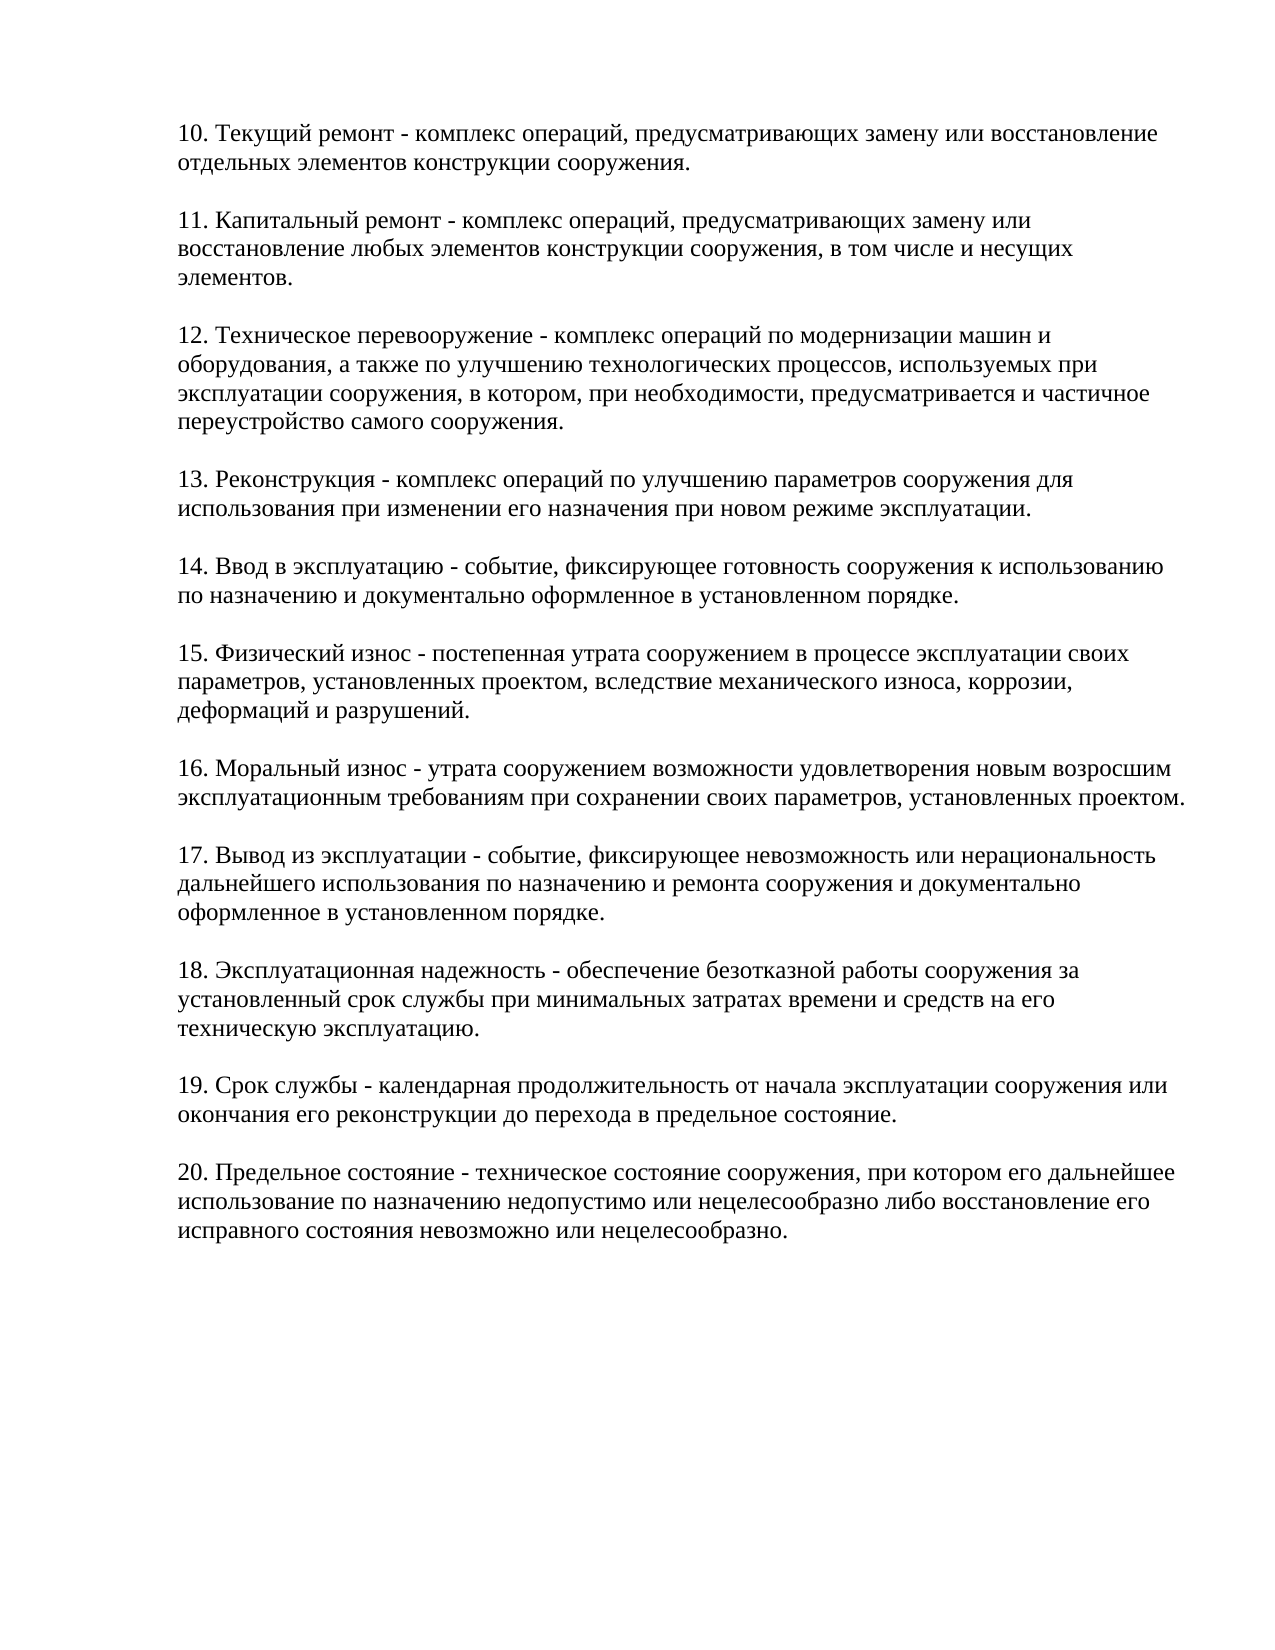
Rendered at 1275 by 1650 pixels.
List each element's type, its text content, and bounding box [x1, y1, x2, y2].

text 15. Физический износ - постепенная утрата сооружением в процессе эксплуатации своих параметров, установленных проектом, вследствие механического износа, коррозии, деформаций и разрушений. [177, 638, 1186, 724]
text 13. Реконструкция - комплекс операций по улучшению параметров сооружения для использования при изменении его назначения при новом режиме эксплуатации. [177, 464, 1186, 522]
text 10. Текущий ремонт - комплекс операций, предусматривающих замену или восстановление отдельных элементов конструкции сооружения. [177, 118, 1186, 176]
text 17. Вывод из эксплуатации - событие, фиксирующее невозможность или нерациональность дальнейшего использования по назначению и ремонта сооружения и документально оформленное в установленном порядке. [177, 840, 1186, 926]
text 14. Ввод в эксплуатацию - событие, фиксирующее готовность сооружения к использованию по назначению и документально оформленное в установленном порядке. [177, 551, 1186, 608]
text 18. Эксплуатационная надежность - обеспечение безотказной работы сооружения за установленный срок службы при минимальных затратах времени и средств на его техническую эксплуатацию. [177, 955, 1186, 1041]
text 20. Предельное состояние - техническое состояние сооружения, при котором его дальнейшее использование по назначению недопустимо или нецелесообразно либо восстановление его исправного состояния невозможно или нецелесообразно. [177, 1157, 1186, 1243]
text 19. Срок службы - календарная продолжительность от начала эксплуатации сооружения или окончания его реконструкции до перехода в предельное состояние. [177, 1071, 1186, 1128]
text 12. Техническое перевооружение - комплекс операций по модернизации машин и оборудования, а также по улучшению технологических процессов, используемых при эксплуатации сооружения, в котором, при необходимости, предусматривается и частичное переустройство самого сооружения. [177, 320, 1186, 435]
text 16. Моральный износ - утрата сооружением возможности удовлетворения новым возросшим эксплуатационным требованиям при сохранении своих параметров, установленных проектом. [177, 753, 1186, 811]
text 11. Капитальный ремонт - комплекс операций, предусматривающих замену или восстановление любых элементов конструкции сооружения, в том числе и несущих элементов. [177, 205, 1186, 291]
